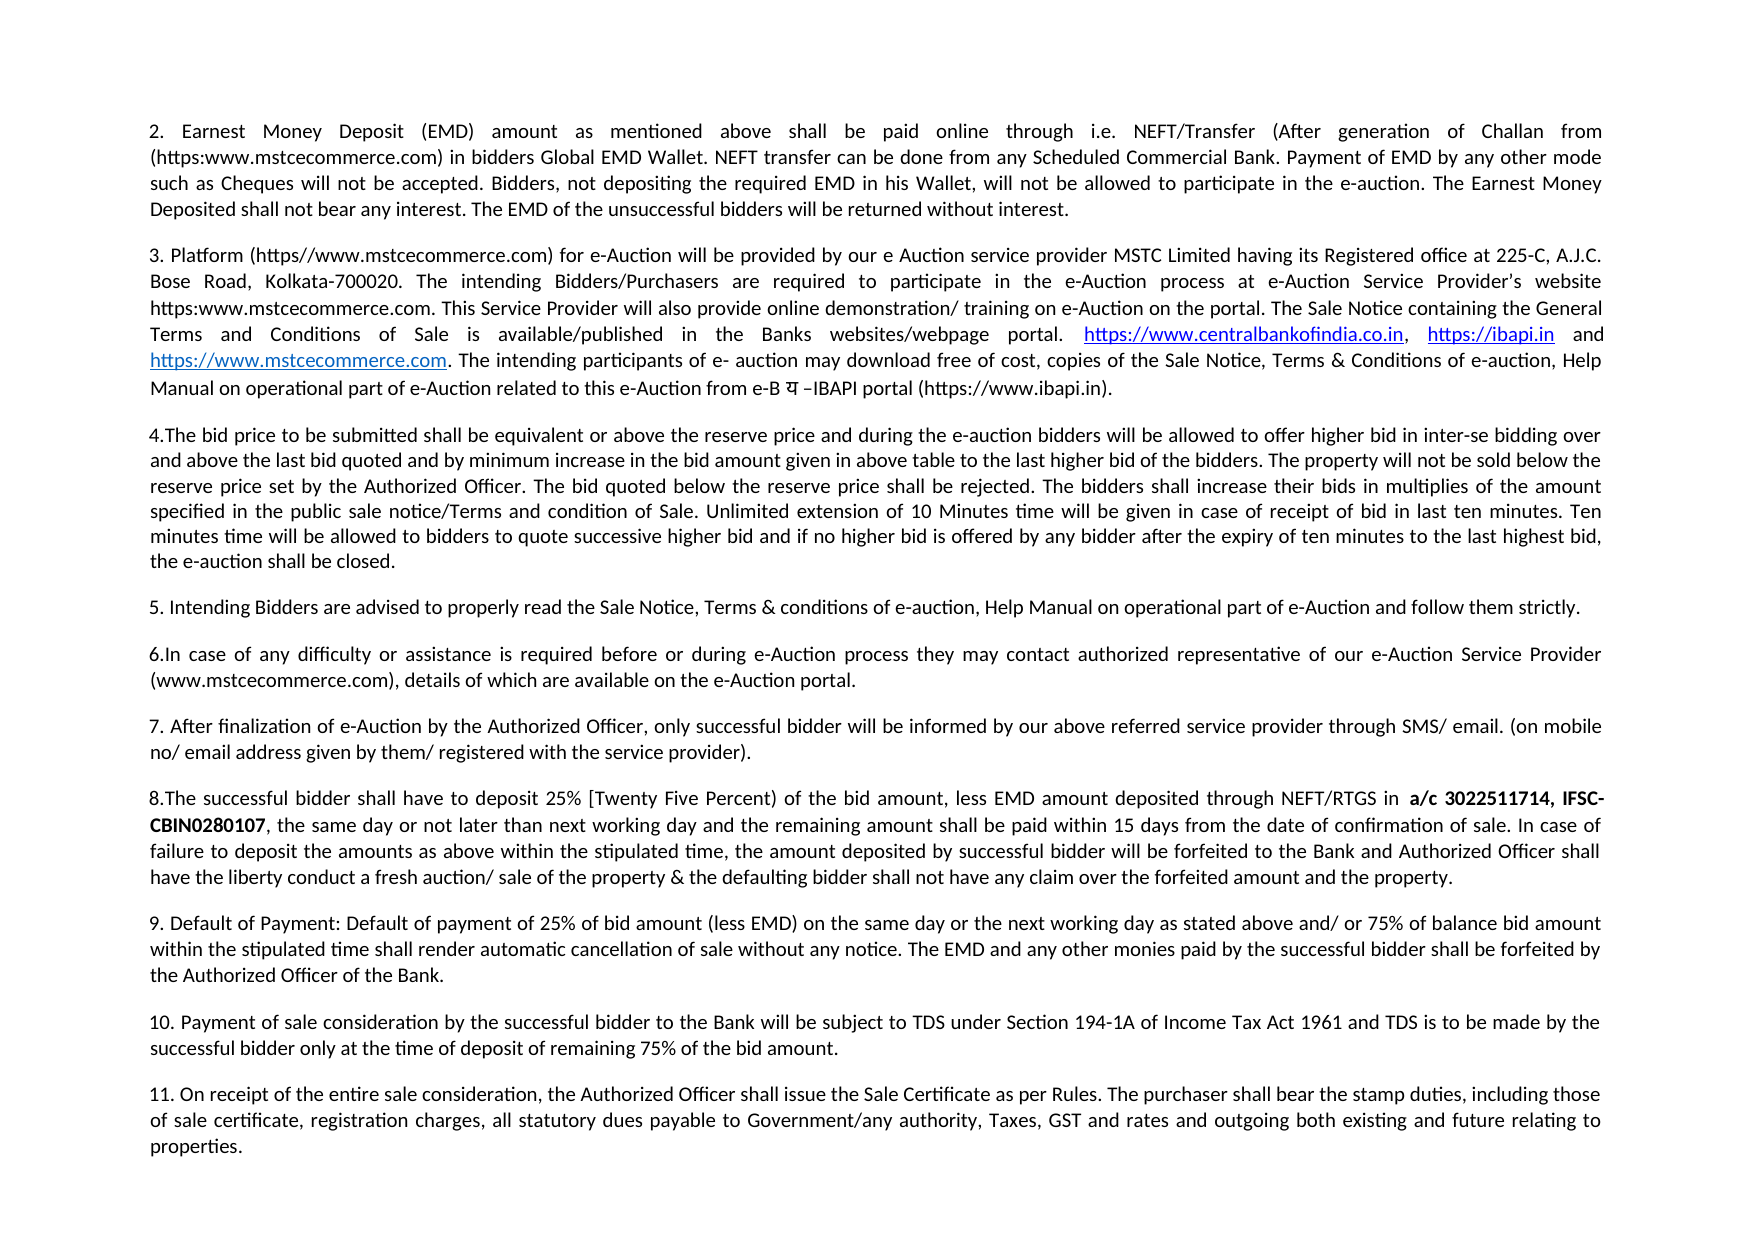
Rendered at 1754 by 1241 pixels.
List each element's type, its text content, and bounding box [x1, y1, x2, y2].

text 4.The bid price to be submitted shall be equivalent or above the reserve price and during the e-auction bidders will be allowed to offer higher bid in inter-se bidding over and above the last bid quoted and by minimum increase in the bid amount given in above table to the last higher bid of the bidders. The property will not be sold below the reserve price set by the Authorized Officer. The bid quoted below the reserve price shall be rejected. The bidders shall increase their bids in multiplies of the amount specified in the public sale notice/Terms and condition of Sale. Unlimited extension of 10 Minutes time will be given in case of receipt of bid in last ten minutes. Ten minutes time will be allowed to bidders to quote successive higher bid and if no higher bid is offered by any bidder after the expiry of ten minutes to the last highest bid, the e-auction shall be closed. [149, 423, 1606, 574]
text 8.The successful bidder shall have to deposit 25% [Twenty Five Percent) of the bid amount, less EMD amount deposited through NEFT/RTGS in a/c 3022511714, IFSC-CBIN0280107, the same day or not later than next working day and the remaining amount shall be paid within 15 days from the date of confirmation of sale. In case of failure to deposit the amounts as above within the stipulated time, the amount deposited by successful bidder will be forfeited to the Bank and Authorized Officer shall have the liberty conduct a fresh auction/ sale of the property & the defaulting bidder shall not have any claim over the forfeited amount and the property. [149, 786, 1604, 889]
text 10. Payment of sale consideration by the successful bidder to the Bank will be subject to TDS under Section 194-1A of Income Tax Act 1961 and TDS is to be made by the successful bidder only at the time of deposit of remaining 75% of the bid amount. [149, 1009, 1604, 1060]
text 11. On receipt of the entire sale consideration, the Authorized Officer shall issue the Sale Certificate as per Rules. The purchaser shall bear the stamp duties, including those of sale certificate, registration charges, all statutory dues payable to Government/any authority, Taxes, GST and rates and outgoing both existing and future relating to properties. [149, 1081, 1604, 1159]
text 5. Intending Bidders are advised to properly read the Sale Notice, Terms & conditions of e-auction, Help Manual on operational part of e-Auction and follow them strictly. [149, 595, 1606, 620]
text 7. After finalization of e-Auction by the Authorized Officer, only successful bidder will be informed by our above referred service provider through SMS/ email. (on mobile no/ email address given by them/ registered with the service provider). [149, 713, 1604, 765]
text 6.In case of any difficulty or assistance is required before or during e-Auction process they may contact authorized representative of our e-Auction Service Provider (www.mstcecommerce.com), details of which are available on the e-Auction portal. [149, 641, 1604, 692]
text 2. Earnest Money Deposit (EMD) amount as mentioned above shall be paid online through i.e. NEFT/Transfer (After generation of Challan from (https:www.mstcecommerce.com) in bidders Global EMD Wallet. NEFT transfer can be done from any Scheduled Commercial Bank. Payment of EMD by any other mode such as Cheques will not be accepted. Bidders, not depositing the required EMD in his Wallet, will not be allowed to participate in the e-auction. The Earnest Money Deposited shall not bear any interest. The EMD of the unsuccessful bidders will be returned without interest. [149, 118, 1604, 222]
text 9. Default of Payment: Default of payment of 25% of bid amount (less EMD) on the same day or the next working day as stated above and/ or 75% of balance bid amount within the stipulated time shall render automatic cancellation of sale without any notice. The EMD and any other monies paid by the successful bidder shall be forfeited by the Authorized Officer of the Bank. [149, 910, 1604, 988]
text 3. Platform (https//www.mstcecommerce.com) for e-Auction will be provided by our e Auction service provider MSTC Limited having its Registered office at 225-C, A.J.C. Bose Road, Kolkata-700020. The intending Bidders/Purchasers are required to participate in the e-Auction process at e-Auction Service Provider’s website https:www.mstcecommerce.com. This Service Provider will also provide online demonstration/ training on e-Auction on the portal. The Sale Notice containing the General Terms and Conditions of Sale is available/published in the Banks websites/webpage portal. https://www.centralbankofindia.co.in, https://ibapi.in and https://www.mstcecommerce.com. The intending participants of e- auction may download free of cost, copies of the Sale Notice, Terms & Conditions of e-auction, Help Manual on operational part of e-Auction related to this e-Auction from e-B य –IBAPI portal (https://www.ibapi.in). [149, 242, 1604, 402]
